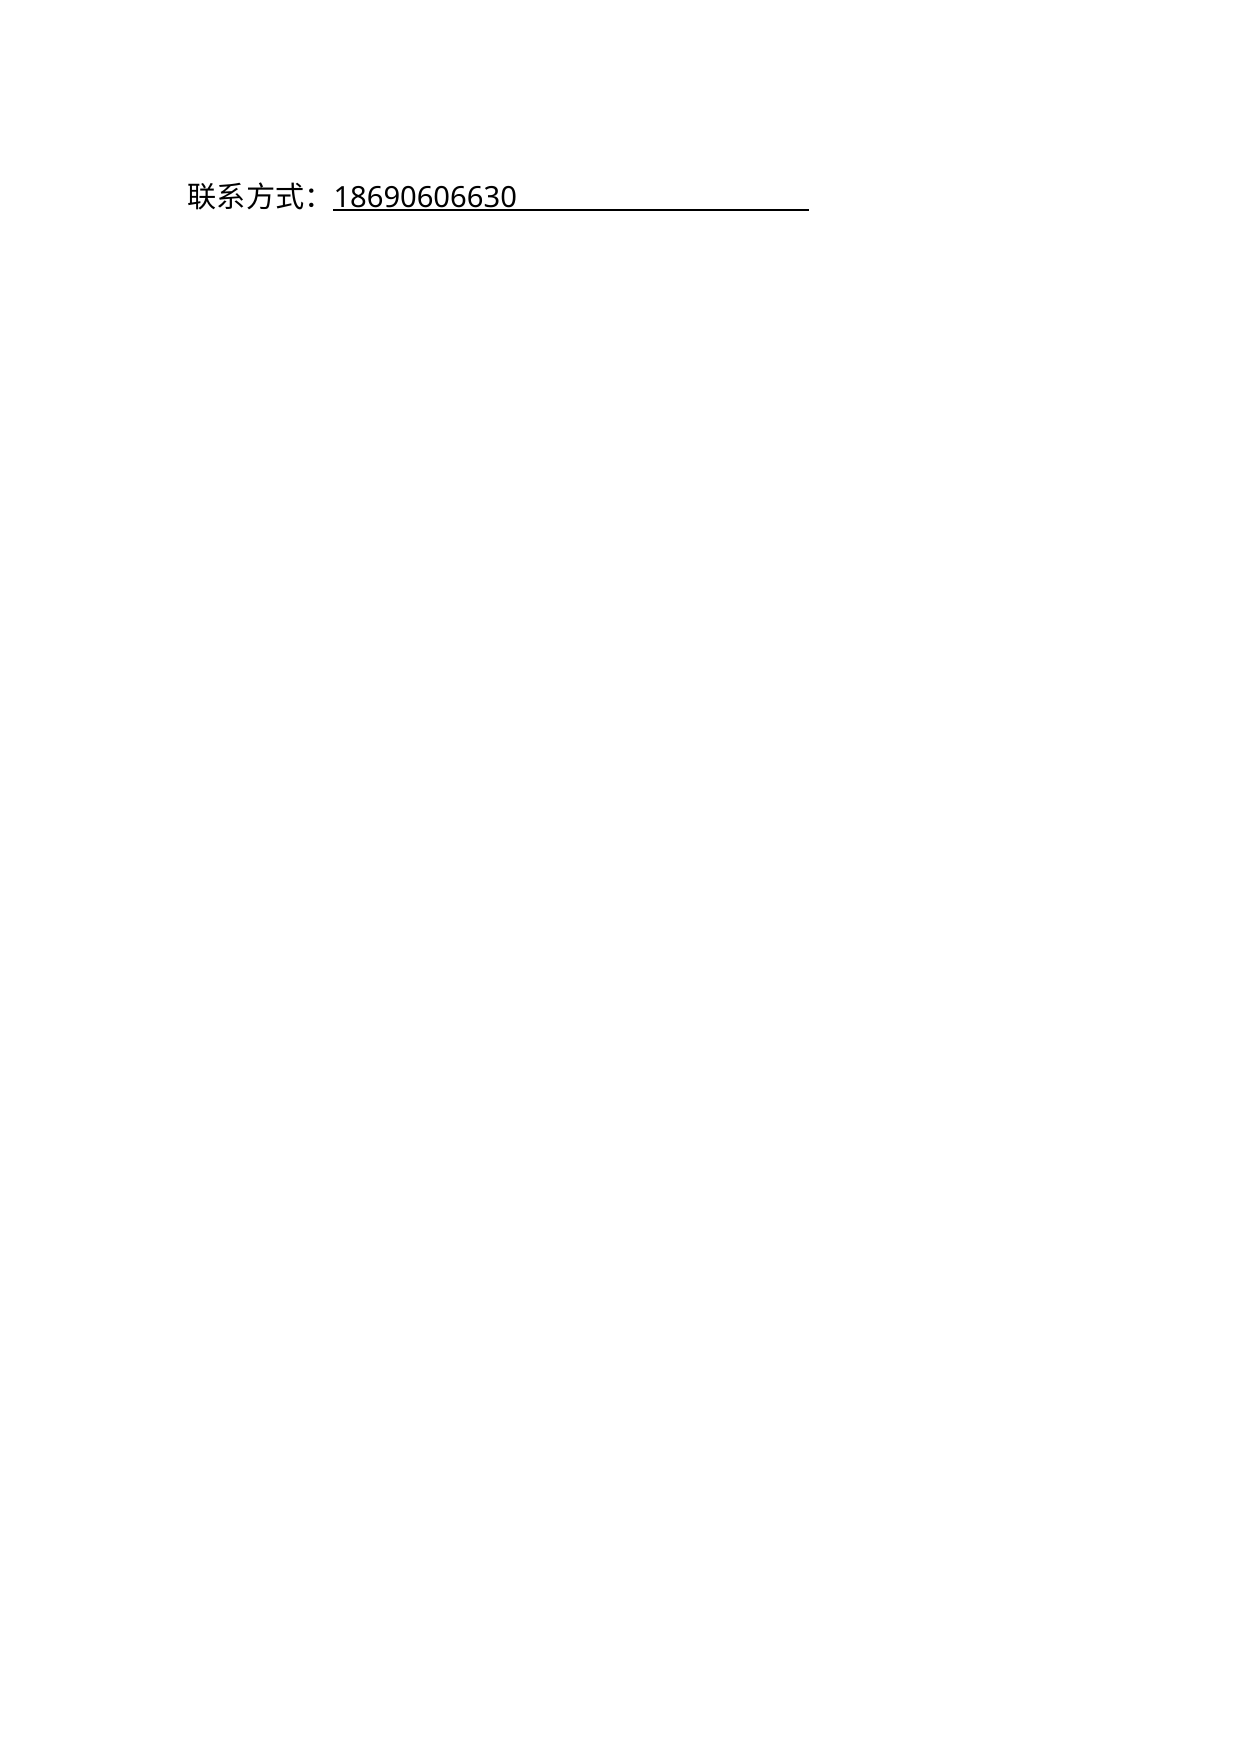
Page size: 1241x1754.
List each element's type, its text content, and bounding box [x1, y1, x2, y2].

text 联系方式：18690606630 [187, 162, 1053, 227]
